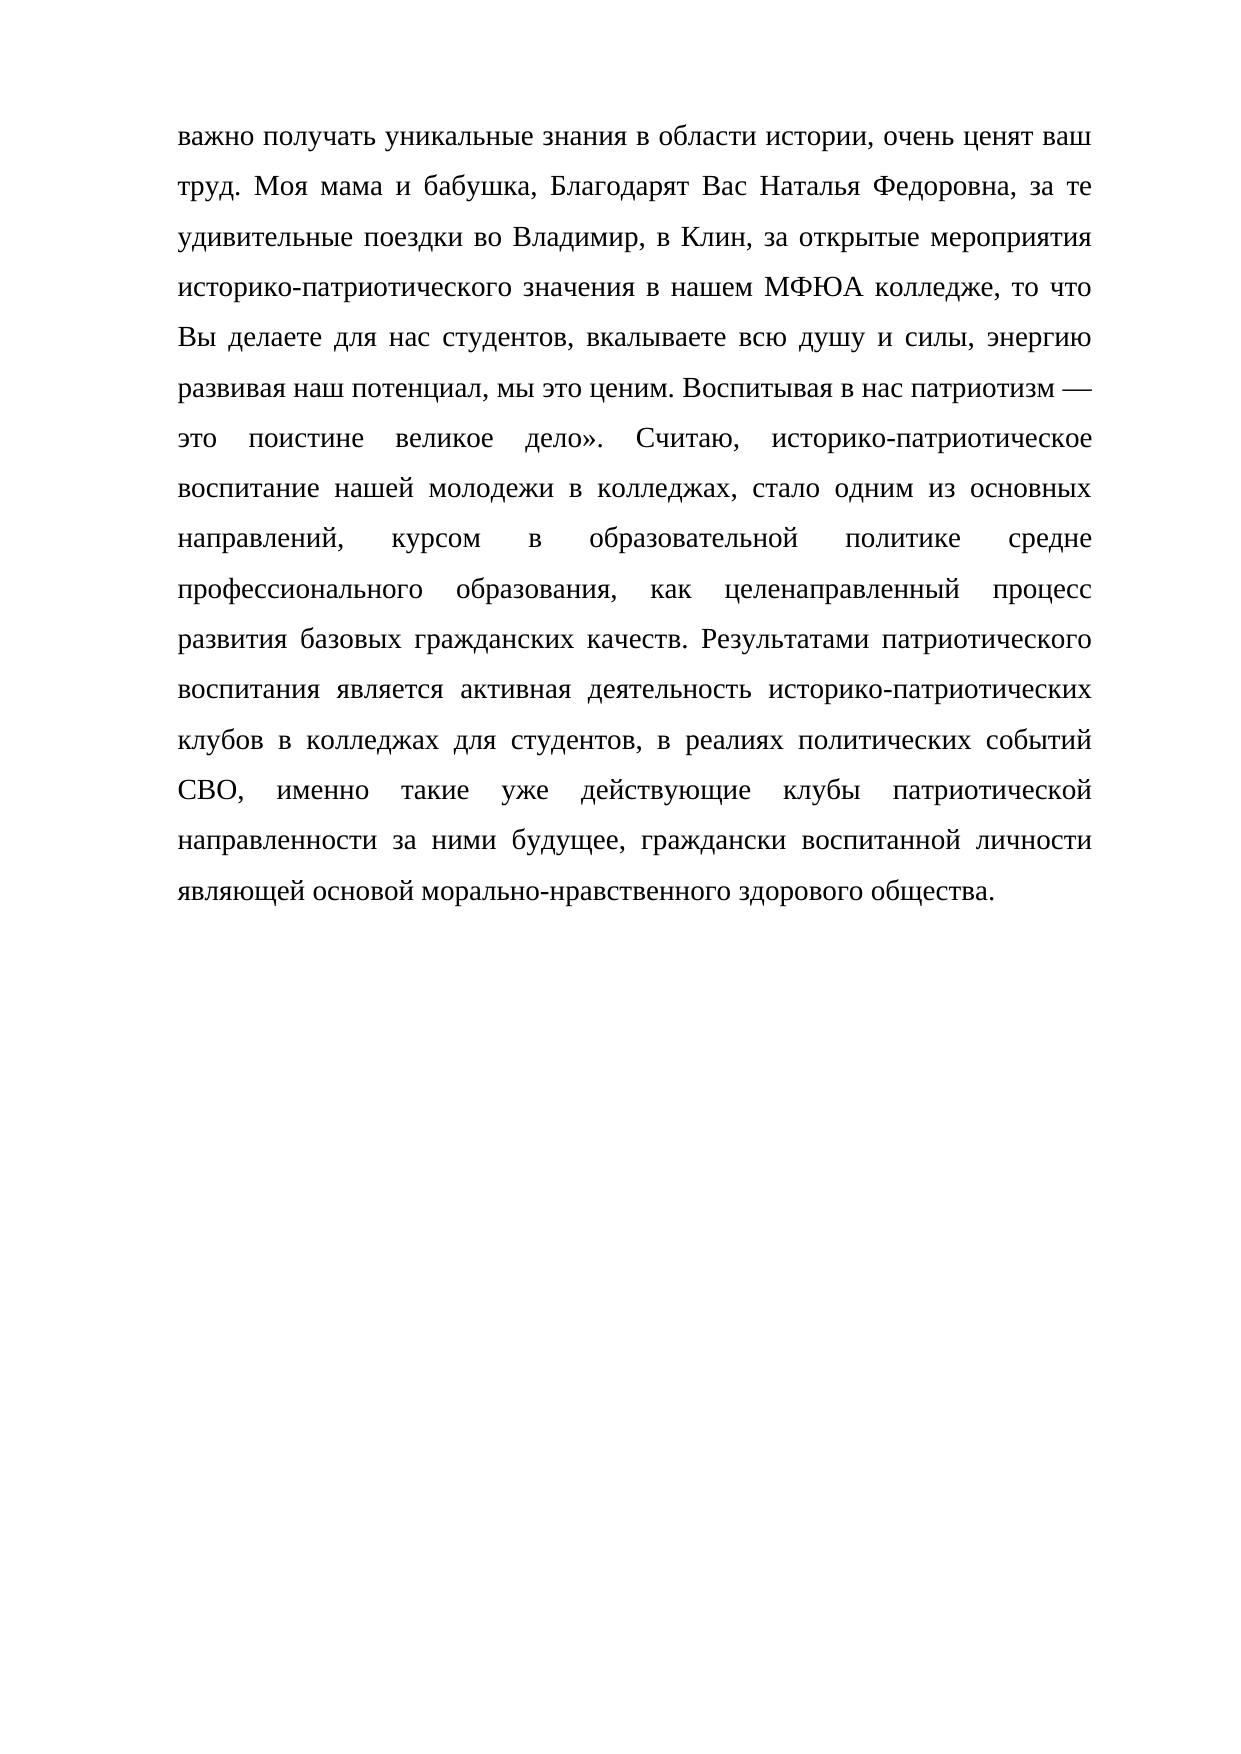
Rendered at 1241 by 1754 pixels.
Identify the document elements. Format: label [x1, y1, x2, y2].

text [177, 118, 1093, 906]
